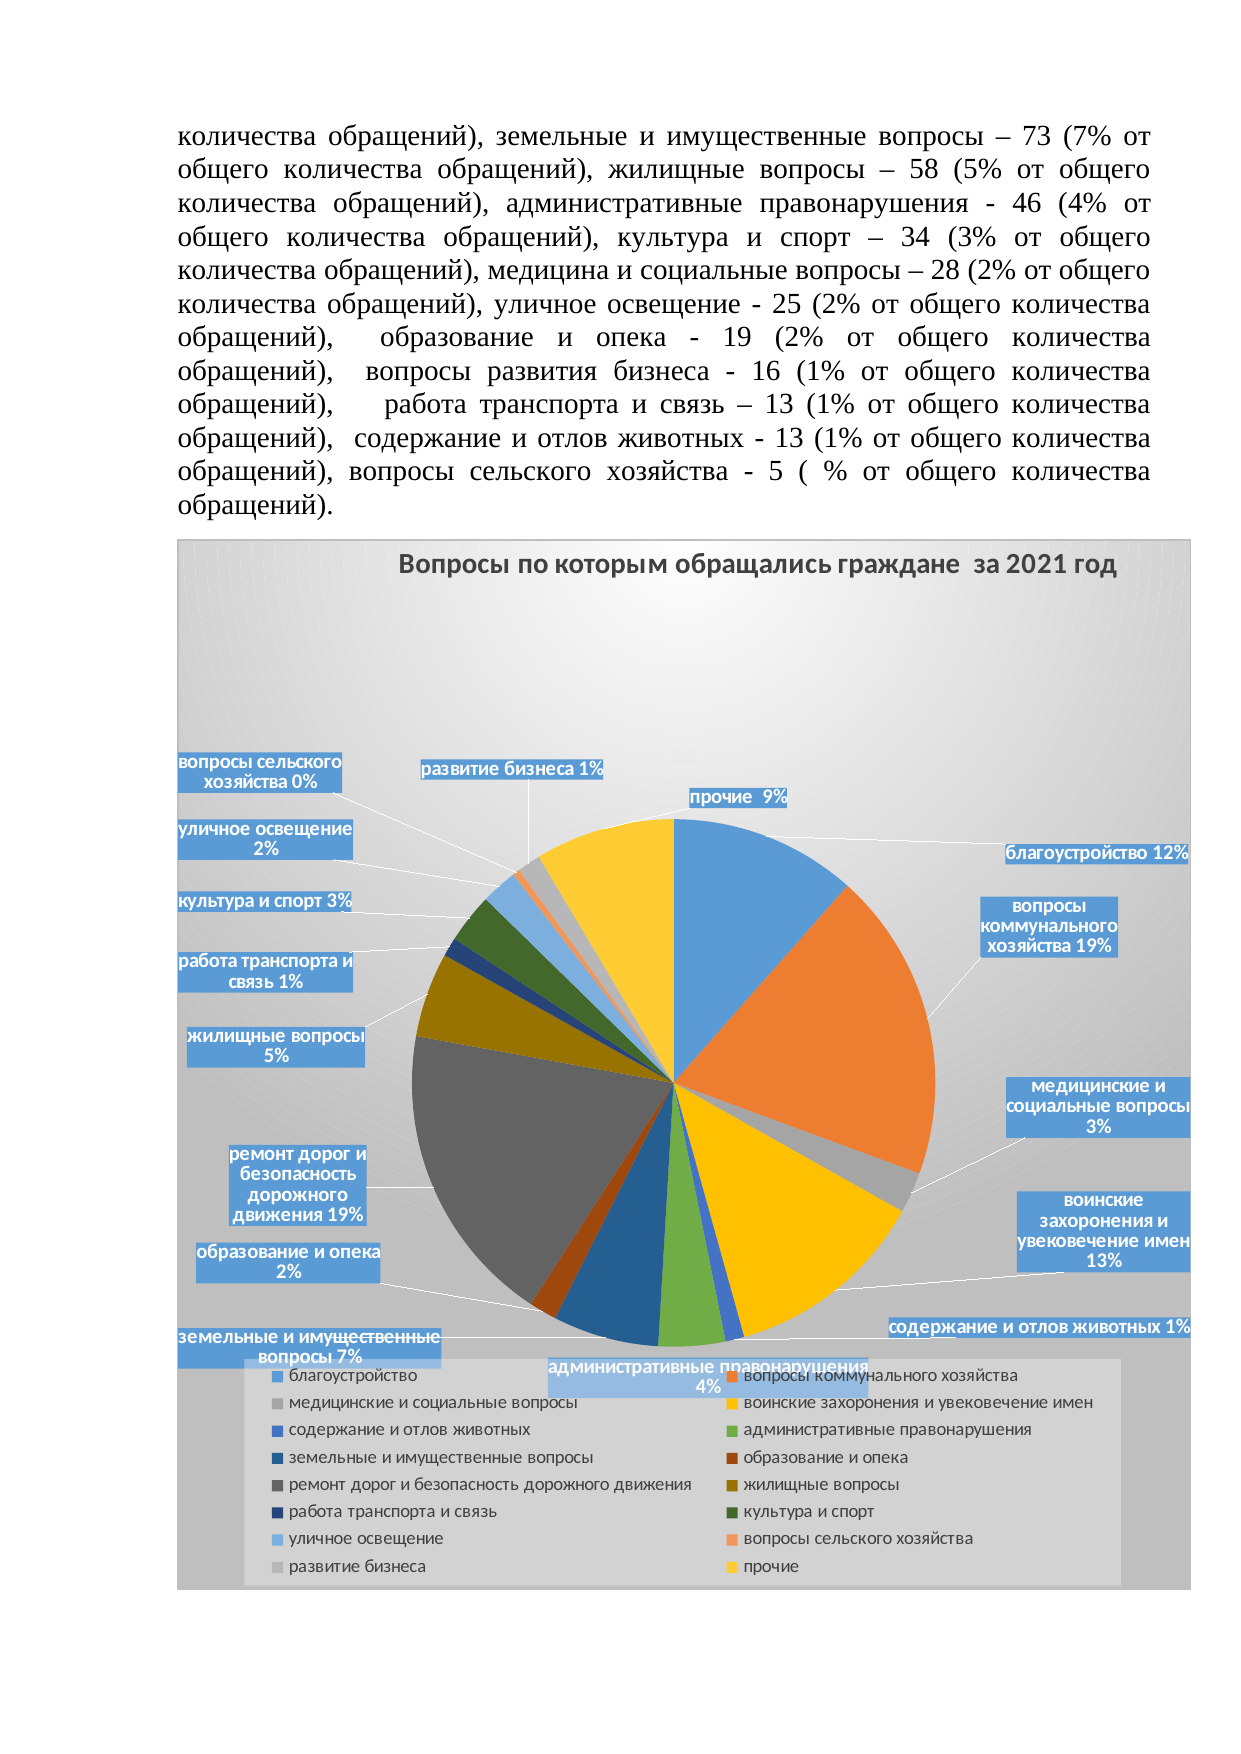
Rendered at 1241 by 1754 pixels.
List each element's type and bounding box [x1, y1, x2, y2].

text [177, 118, 1152, 521]
